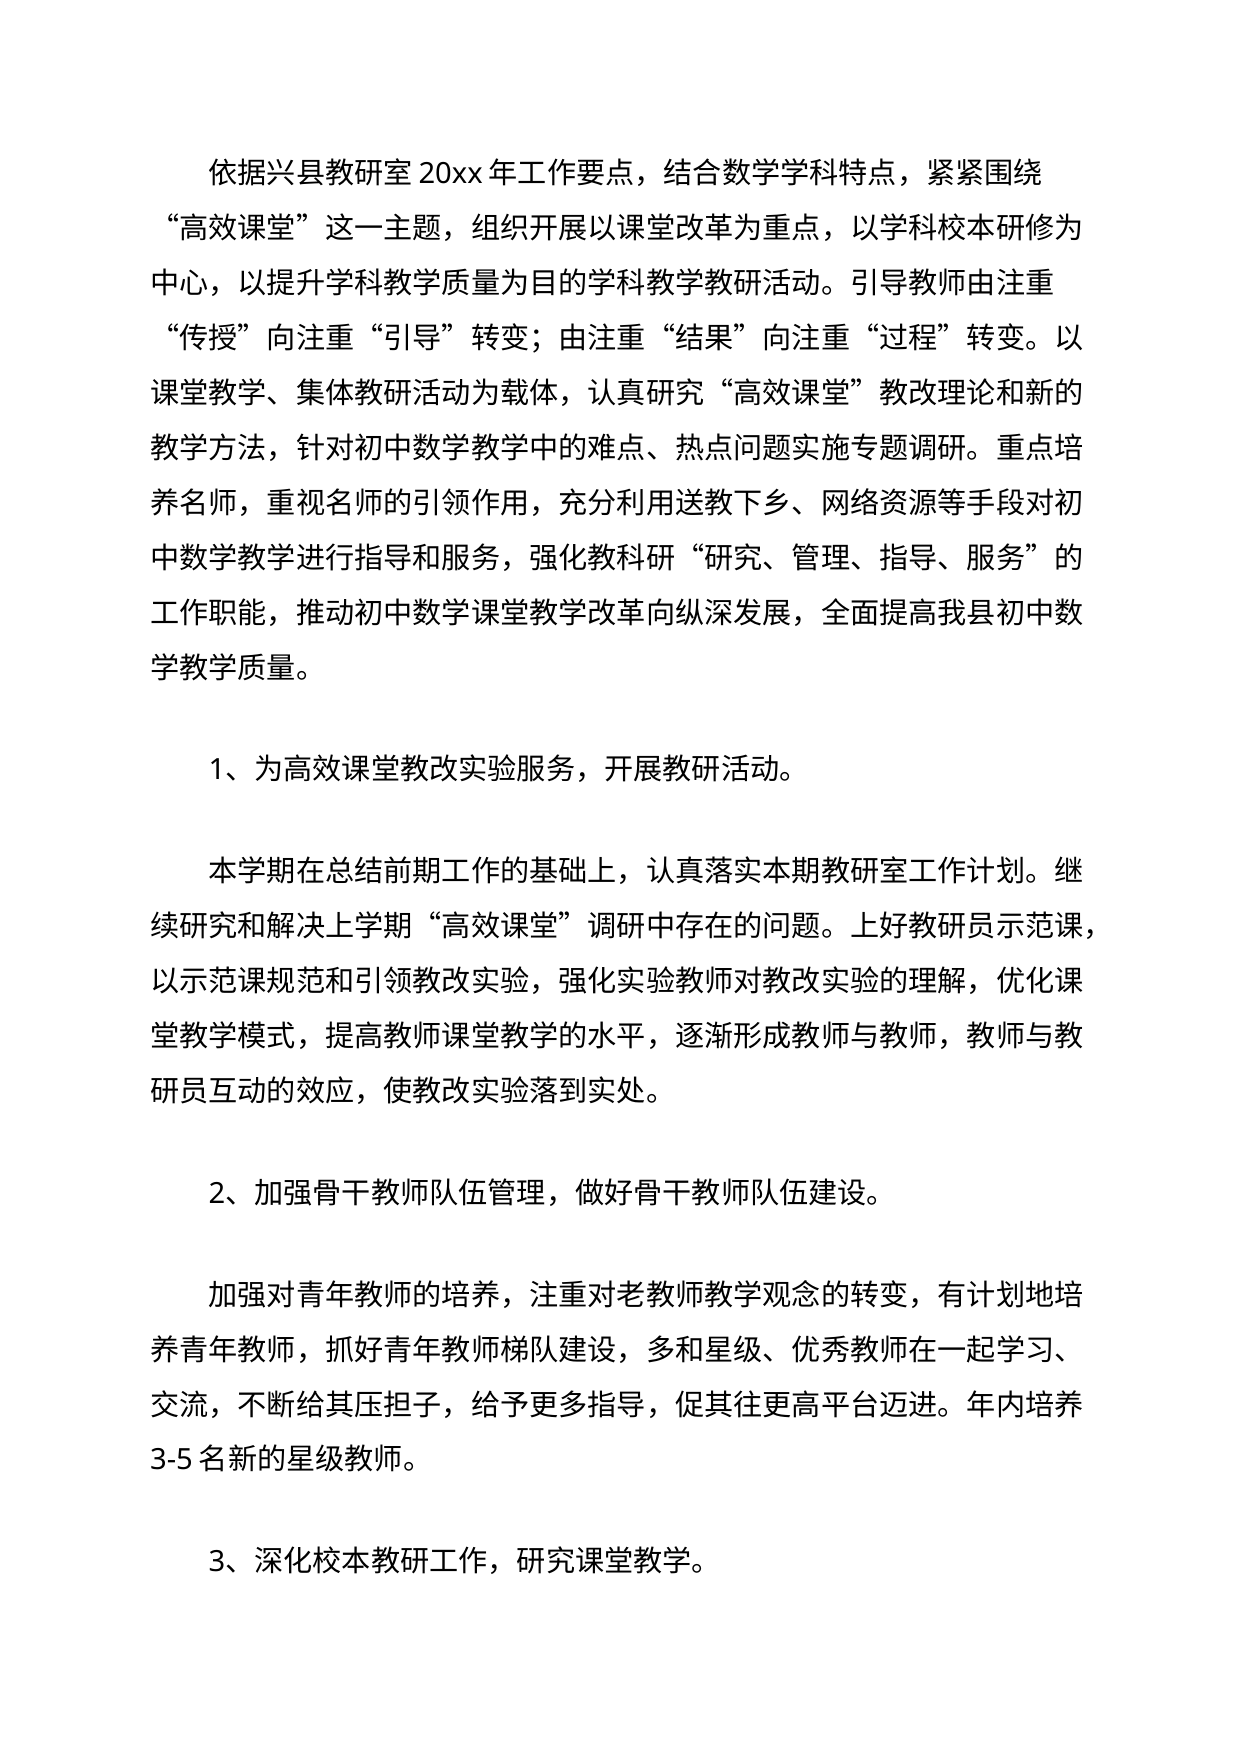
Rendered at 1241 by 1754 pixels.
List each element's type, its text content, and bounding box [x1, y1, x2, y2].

text 依据兴县教研室20xx年工作要点，结合数学学科特点，紧紧围绕“高效课堂”这一主题，组织开展以课堂改革为重点，以学科校本研修为中心，以提升学科教学质量为目的学科教学教研活动。引导教师由注重“传授”向注重“引导”转变；由注重“结果”向注重“过程”转变。以课堂教学、集体教研活动为载体，认真研究“高效课堂”教改理论和新的教学方法，针对初中数学教学中的难点、热点问题实施专题调研。重点培养名师，重视名师的引领作用，充分利用送教下乡、网络资源等手段对初中数学教学进行指导和服务，强化教科研“研究、管理、指导、服务”的工作职能，推动初中数学课堂教学改革向纵深发展，全面提高我县初中数学教学质量。 [150, 150, 1090, 686]
text 3、深化校本教研工作，研究课堂教学。 [150, 1538, 1090, 1580]
text 1、为高效课堂教改实验服务，开展教研活动。 [150, 746, 1090, 788]
text 加强对青年教师的培养，注重对老教师教学观念的转变，有计划地培养青年教师，抓好青年教师梯队建设，多和星级、优秀教师在一起学习、交流，不断给其压担子，给予更多指导，促其往更高平台迈进。年内培养3-5名新的星级教师。 [150, 1271, 1090, 1478]
text 2、加强骨干教师队伍管理，做好骨干教师队伍建设。 [150, 1169, 1090, 1212]
text 本学期在总结前期工作的基础上，认真落实本期教研室工作计划。继续研究和解决上学期“高效课堂”调研中存在的问题。上好教研员示范课，以示范课规范和引领教改实验，强化实验教师对教改实验的理解，优化课堂教学模式，提高教师课堂教学的水平，逐渐形成教师与教师，教师与教研员互动的效应，使教改实验落到实处。 [150, 848, 1090, 1110]
